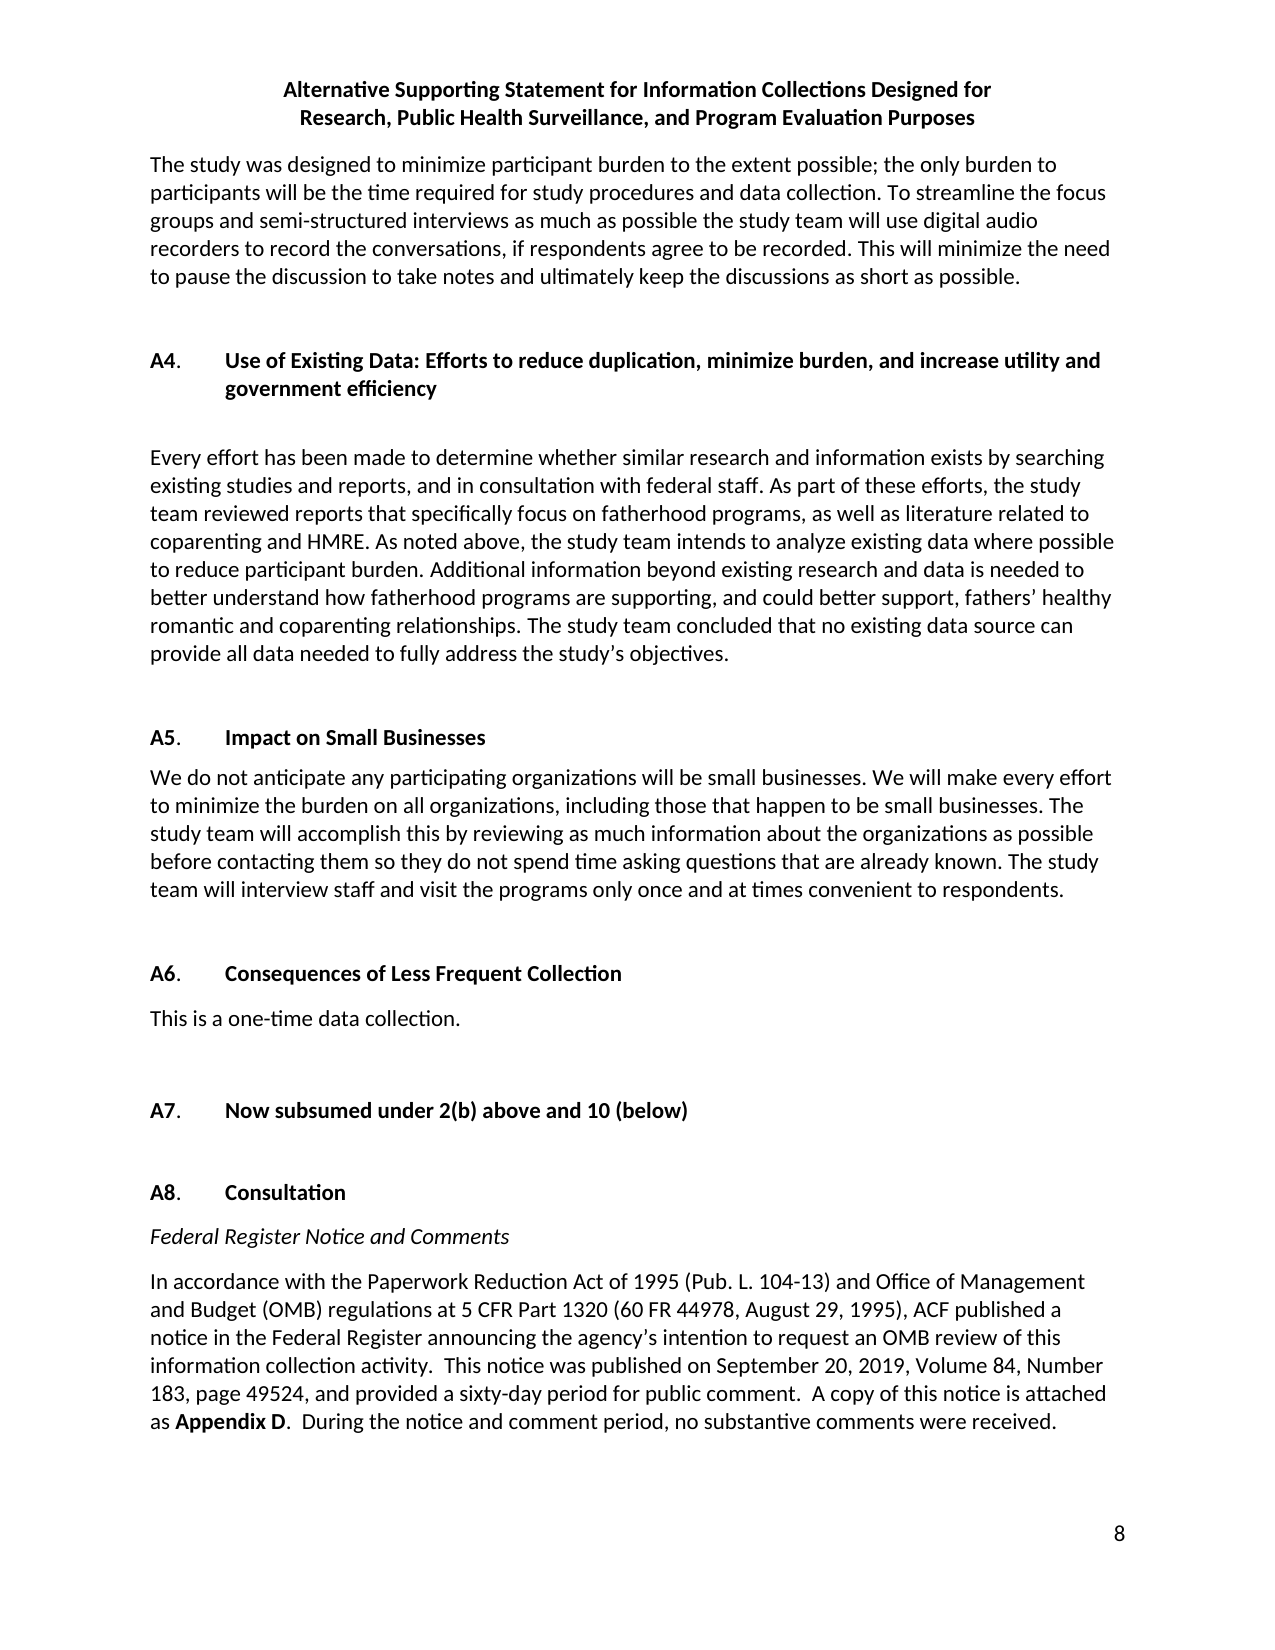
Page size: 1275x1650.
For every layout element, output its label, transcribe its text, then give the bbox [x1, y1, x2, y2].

text In accordance with the Paperwork Reduction Act of 1995 (Pub. L. 104-13) and Office of Management and Budget (OMB) regulations at 5 CFR Part 1320 (60 FR 44978, August 29, 1995), ACF published a notice in the Federal Register announcing the agency’s intention to request an OMB review of this information collection activity. This notice was published on September 20, 2019, Volume 84, Number 183, page 49524, and provided a sixty-day period for public comment. A copy of this notice is attached as Appendix D. During the notice and comment period, no substantive comments were received. [150, 1267, 1125, 1435]
text A8. Consultation [150, 1178, 1125, 1206]
text We do not anticipate any participating organizations will be small businesses. We will make every effort to minimize the burden on all organizations, including those that happen to be small businesses. The study team will accomplish this by reviewing as much information about the organizations as possible before contacting them so they do not spend time asking questions that are already known. The study team will interview staff and visit the programs only once and at times convenient to respondents. [150, 763, 1125, 903]
text A6. Consequences of Less Frequent Collection [150, 959, 1125, 988]
text This is a one-time data collection. [150, 1004, 1125, 1032]
text A7. Now subsumed under 2(b) above and 10 (below) [150, 1097, 1125, 1125]
text A4. Use of Existing Data: Efforts to reduce duplication, minimize burden, and increase utility and government efficiency [150, 346, 1125, 402]
text Federal Register Notice and Comments [150, 1222, 1125, 1250]
text Every effort has been made to determine whether similar research and information exists by searching existing studies and reports, and in consultation with federal staff. As part of these efforts, the study team reviewed reports that specifically focus on fatherhood programs, as well as literature related to coparenting and HMRE. As noted above, the study team intends to analyze existing data where possible to reduce participant burden. Additional information beyond existing research and data is needed to better understand how fatherhood programs are supporting, and could better support, fathers’ healthy romantic and coparenting relationships. The study team concluded that no existing data source can provide all data needed to fully address the study’s objectives. [150, 443, 1125, 667]
text A5. Impact on Small Businesses [150, 723, 1125, 751]
text The study was designed to minimize participant burden to the extent possible; the only burden to participants will be the time required for study procedures and data collection. To streamline the focus groups and semi-structured interviews as much as possible the study team will use digital audio recorders to record the conversations, if respondents agree to be recorded. This will minimize the need to pause the discussion to take notes and ultimately keep the discussions as short as possible. [150, 150, 1125, 290]
